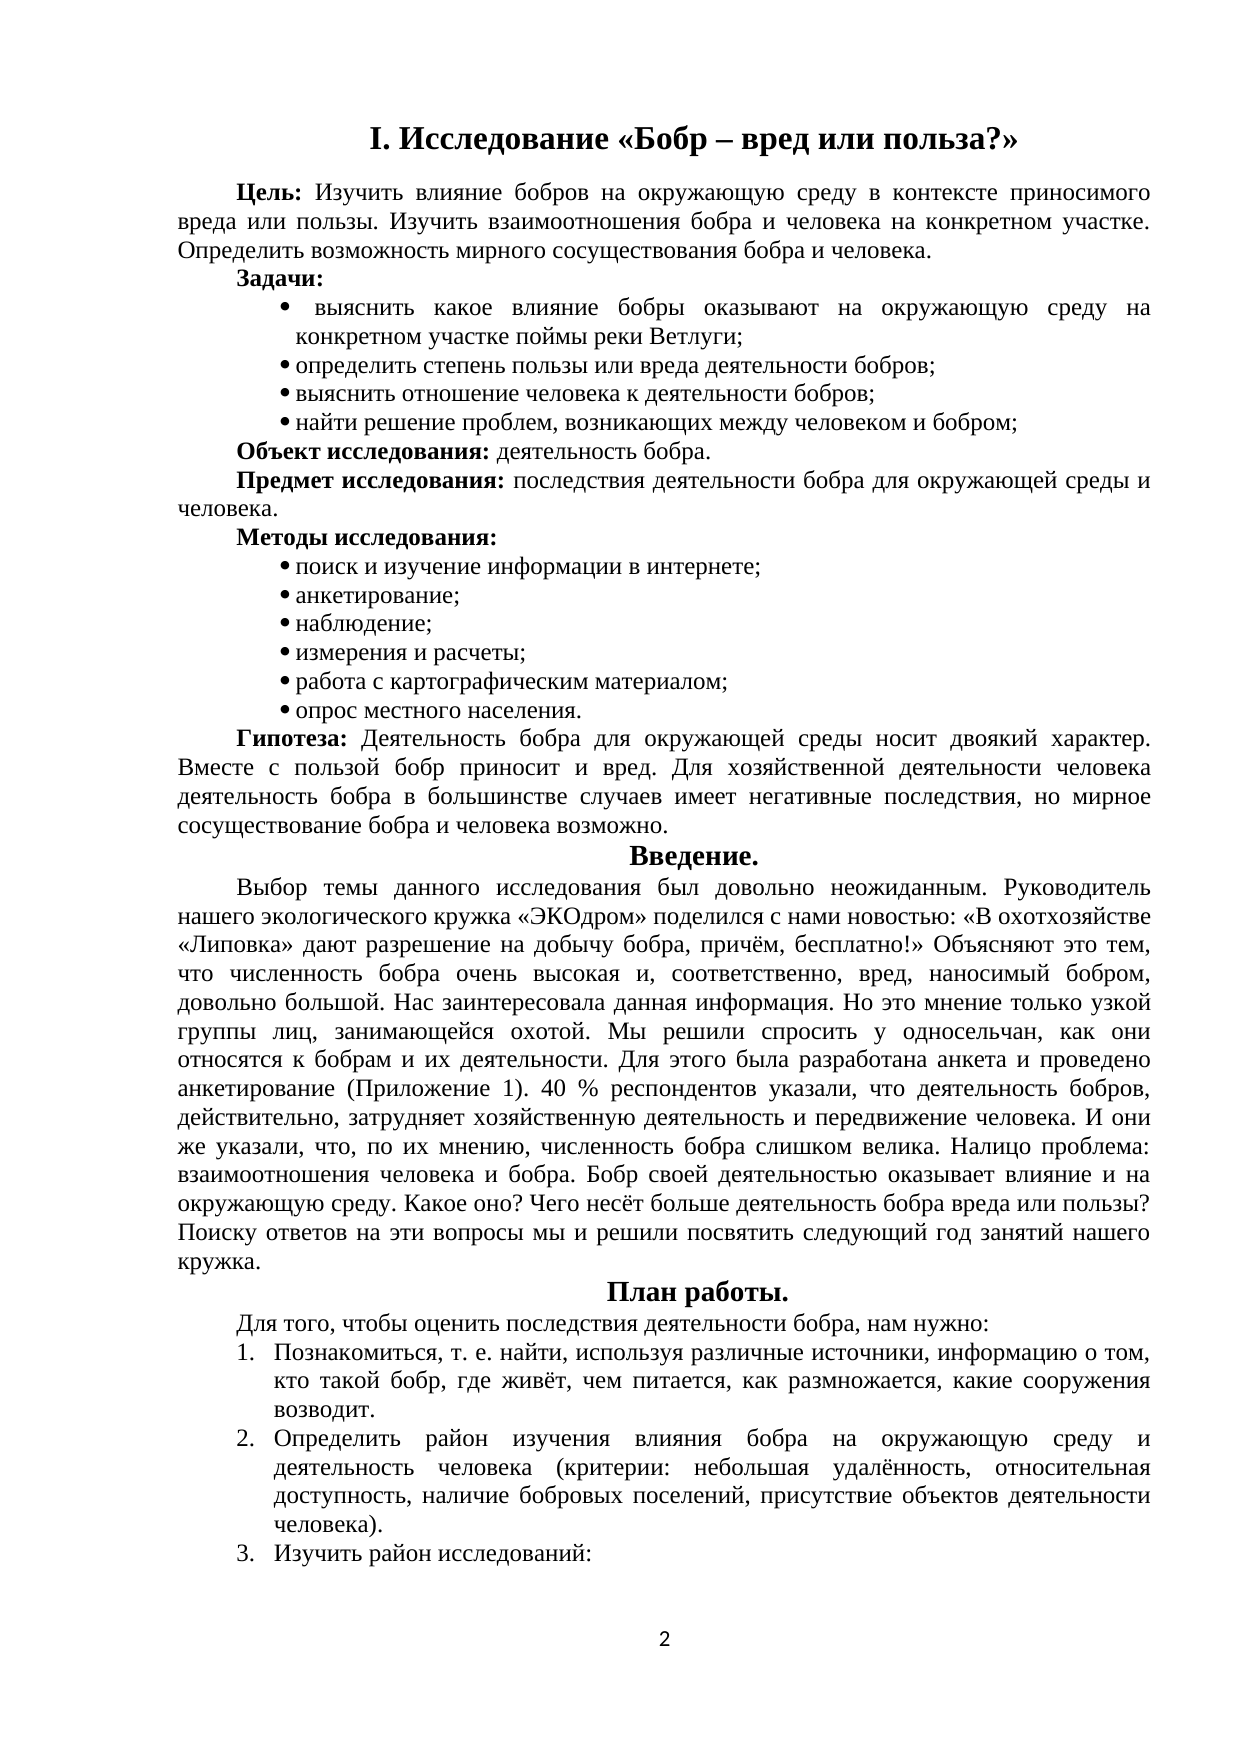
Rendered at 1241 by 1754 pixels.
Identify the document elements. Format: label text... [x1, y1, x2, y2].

text Задачи: [177, 263, 1152, 292]
list наблюдение; [281, 608, 1152, 637]
text I. Исследование «Бобр – вред или польза?» [177, 118, 1152, 156]
list работа с картографическим материалом; [281, 666, 1152, 695]
list Изучить район исследований: [236, 1538, 1152, 1567]
text Выбор темы данного исследования был довольно неожиданным. Руководитель нашего экологического кружка «ЭКОдром» поделился с нами новостью: «В охотхозяйстве «Липовка» дают разрешение на добычу бобра, причём, бесплатно!» Объясняют это тем, что численность бобра очень высокая и, соответственно, вред, наносимый бобром, довольно большой. Нас заинтересовала данная информация. Но это мнение только узкой группы лиц, занимающейся охотой. Мы решили спросить у односельчан, как они относятся к бобрам и их деятельности. Для этого была разработана анкета и проведено анкетирование (Приложение 1). 40 % респондентов указали, что деятельность бобров, действительно, затрудняет хозяйственную деятельность и передвижение человека. И они же указали, что, по их мнению, численность бобра слишком велика. Налицо проблема: взаимоотношения человека и бобра. Бобр своей деятельностью оказывает влияние и на окружающую среду. Какое оно? Чего несёт больше деятельность бобра вреда или пользы? Поиску ответов на эти вопросы мы и решили посвятить следующий год занятий нашего кружка. [177, 872, 1152, 1274]
list Объект исследования: деятельность бобра. [177, 436, 1152, 465]
list анкетирование; [281, 580, 1152, 608]
text Для того, чтобы оценить последствия деятельности бобра, нам нужно: [177, 1308, 1152, 1337]
list измерения и расчеты; [281, 637, 1152, 666]
list Познакомиться, т. е. найти, используя различные источники, информацию о том, кто такой бобр, где живёт, чем питается, как размножается, какие сооружения возводит. [236, 1337, 1152, 1423]
list поиск и изучение информации в интернете; [281, 551, 1152, 580]
list Определить район изучения влияния бобра на окружающую среду и деятельность человека (критерии: небольшая удалённость, относительная доступность, наличие бобровых поселений, присутствие объектов деятельности человека). [236, 1423, 1152, 1538]
list Предмет исследования: последствия деятельности бобра для окружающей среды и человека. [177, 465, 1152, 522]
list найти решение проблем, возникающих между человеком и бобром; [281, 407, 1152, 436]
text План работы. [177, 1274, 1152, 1308]
list Гипотеза: Деятельность бобра для окружающей среды носит двоякий характер. Вместе с пользой бобр приносит и вред. Для хозяйственной деятельности человека деятельность бобра в большинстве случаев имеет негативные последствия, но мирное сосуществование бобра и человека возможно. [177, 723, 1152, 838]
list выяснить какое влияние бобры оказывают на окружающую среду на конкретном участке поймы реки Ветлуги; [281, 292, 1152, 350]
text Введение. [177, 838, 1152, 872]
text Методы исследования: [177, 522, 1152, 551]
list определить степень пользы или вреда деятельности бобров; [281, 350, 1152, 378]
text Цель: Изучить влияние бобров на окружающую среду в контексте приносимого вреда или пользы. Изучить взаимоотношения бобра и человека на конкретном участке. Определить возможность мирного сосуществования бобра и человека. [177, 177, 1152, 263]
list выяснить отношение человека к деятельности бобров; [281, 378, 1152, 407]
list опрос местного населения. [281, 695, 1152, 723]
